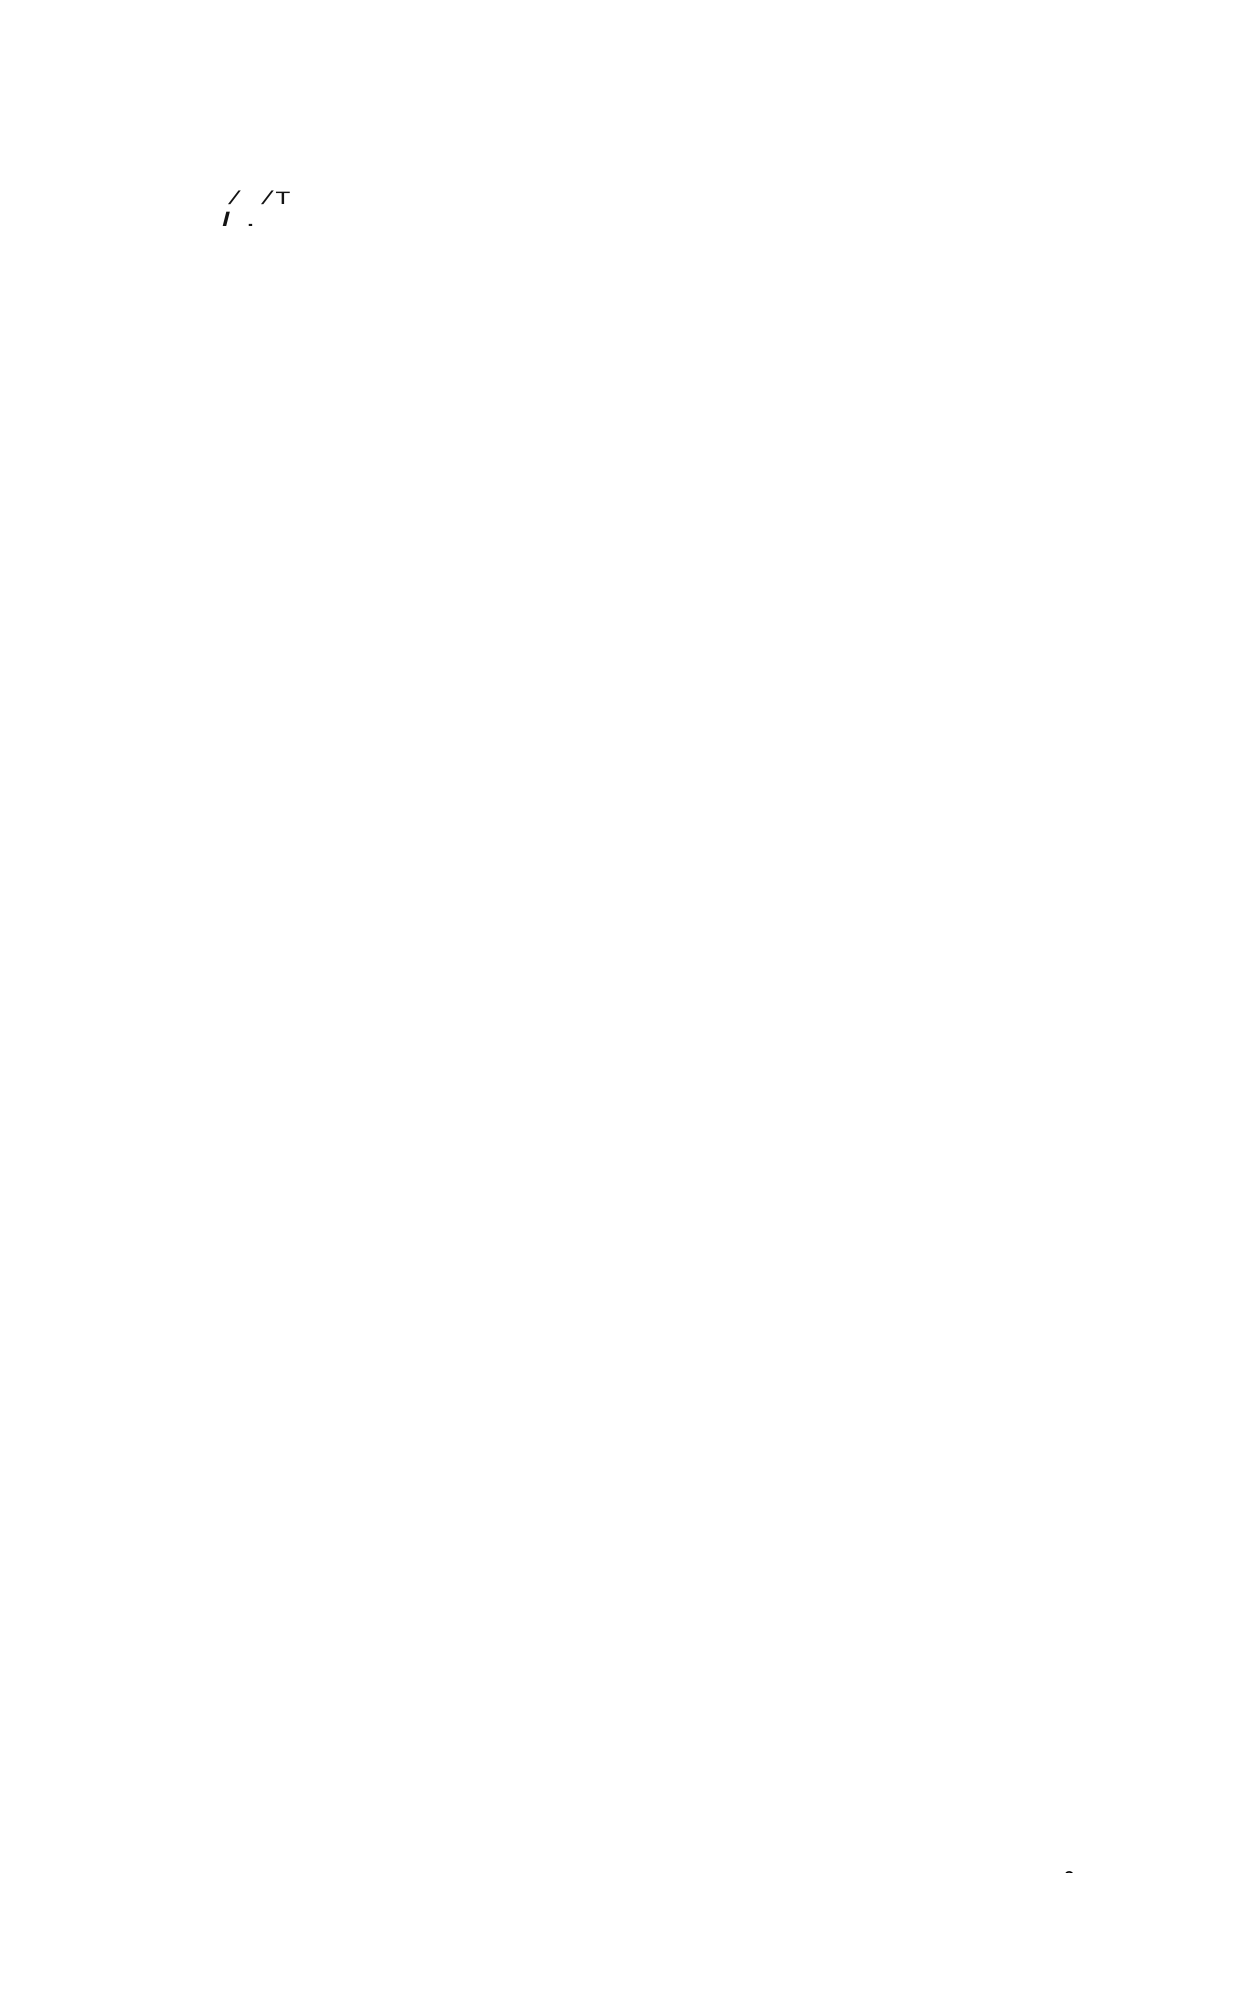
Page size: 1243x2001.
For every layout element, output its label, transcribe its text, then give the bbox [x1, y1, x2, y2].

text / /T [226, 189, 291, 208]
text l . [222, 208, 256, 231]
